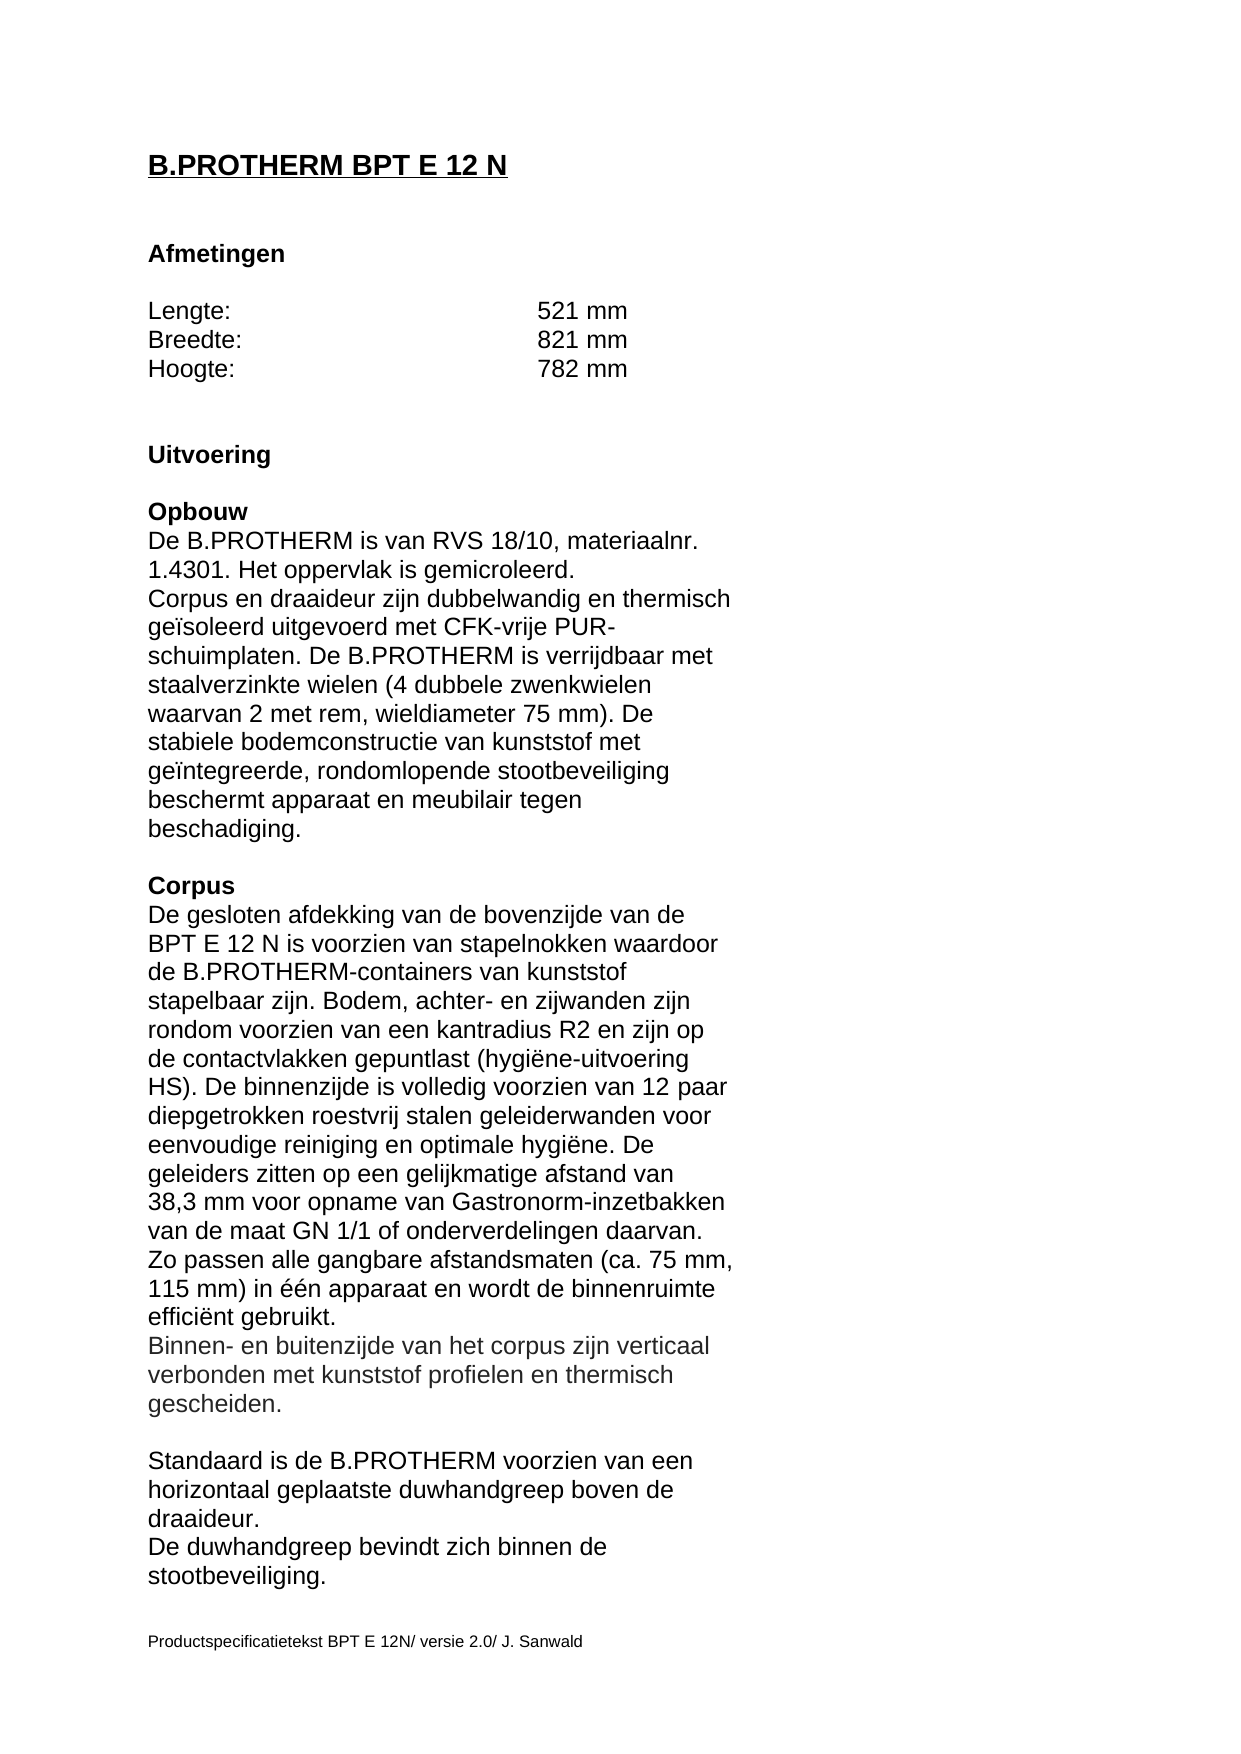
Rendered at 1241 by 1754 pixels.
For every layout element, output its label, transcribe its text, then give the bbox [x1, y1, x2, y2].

text Standaard is de B.PROTHERM voorzien van een horizontaal geplaatste duwhandgreep boven de draaideur. [148, 1446, 738, 1532]
text Uitvoering [148, 440, 738, 469]
text Corpus en draaideur zijn dubbelwandig en thermisch geïsoleerd uitgevoerd met CFK-vrije PUR-schuimplaten. De B.PROTHERM is verrijdbaar met staalverzinkte wielen (4 dubbele zwenkwielen waarvan 2 met rem, wieldiameter 75 mm). De stabiele bodemconstructie van kunststof met geïntegreerde, rondomlopende stootbeveiliging beschermt apparaat en meubilair tegen beschadiging. [148, 584, 738, 842]
subtitle B.PROTHERM BPT E 12 N [148, 148, 738, 181]
text Opbouw [148, 497, 738, 526]
text Afmetingen [148, 239, 738, 267]
text De gesloten afdekking van de bovenzijde van de BPT E 12 N is voorzien van stapelnokken waardoor de B.PROTHERM-containers van kunststof stapelbaar zijn. Bodem, achter- en zijwanden zijn rondom voorzien van een kantradius R2 en zijn op de contactvlakken gepuntlast (hygiëne-uitvoering HS). De binnenzijde is volledig voorzien van 12 paar diepgetrokken roestvrij stalen geleiderwanden voor eenvoudige reiniging en optimale hygiëne. De geleiders zitten op een gelijkmatige afstand van 38,3 mm voor opname van Gastronorm-inzetbakken van de maat GN 1/1 of onderverdelingen daarvan. Zo passen alle gangbare afstandsmaten (ca. 75 mm, 115 mm) in één apparaat en wordt de binnenruimte efficiënt gebruikt. [148, 900, 738, 1331]
text Breedte: 821 mm [148, 325, 738, 354]
text De duwhandgreep bevindt zich binnen de stootbeveiliging. [148, 1532, 738, 1590]
text Lengte: 521 mm [148, 296, 738, 325]
text Binnen- en buitenzijde van het corpus zijn verticaal verbonden met kunststof profielen en thermisch gescheiden. [282, 1331, 738, 1417]
text De B.PROTHERM is van RVS 18/10, materiaalnr. 1.4301. Het oppervlak is gemicroleerd. [148, 526, 738, 584]
text Corpus [148, 871, 738, 900]
text Hoogte: 782 mm [148, 354, 738, 382]
